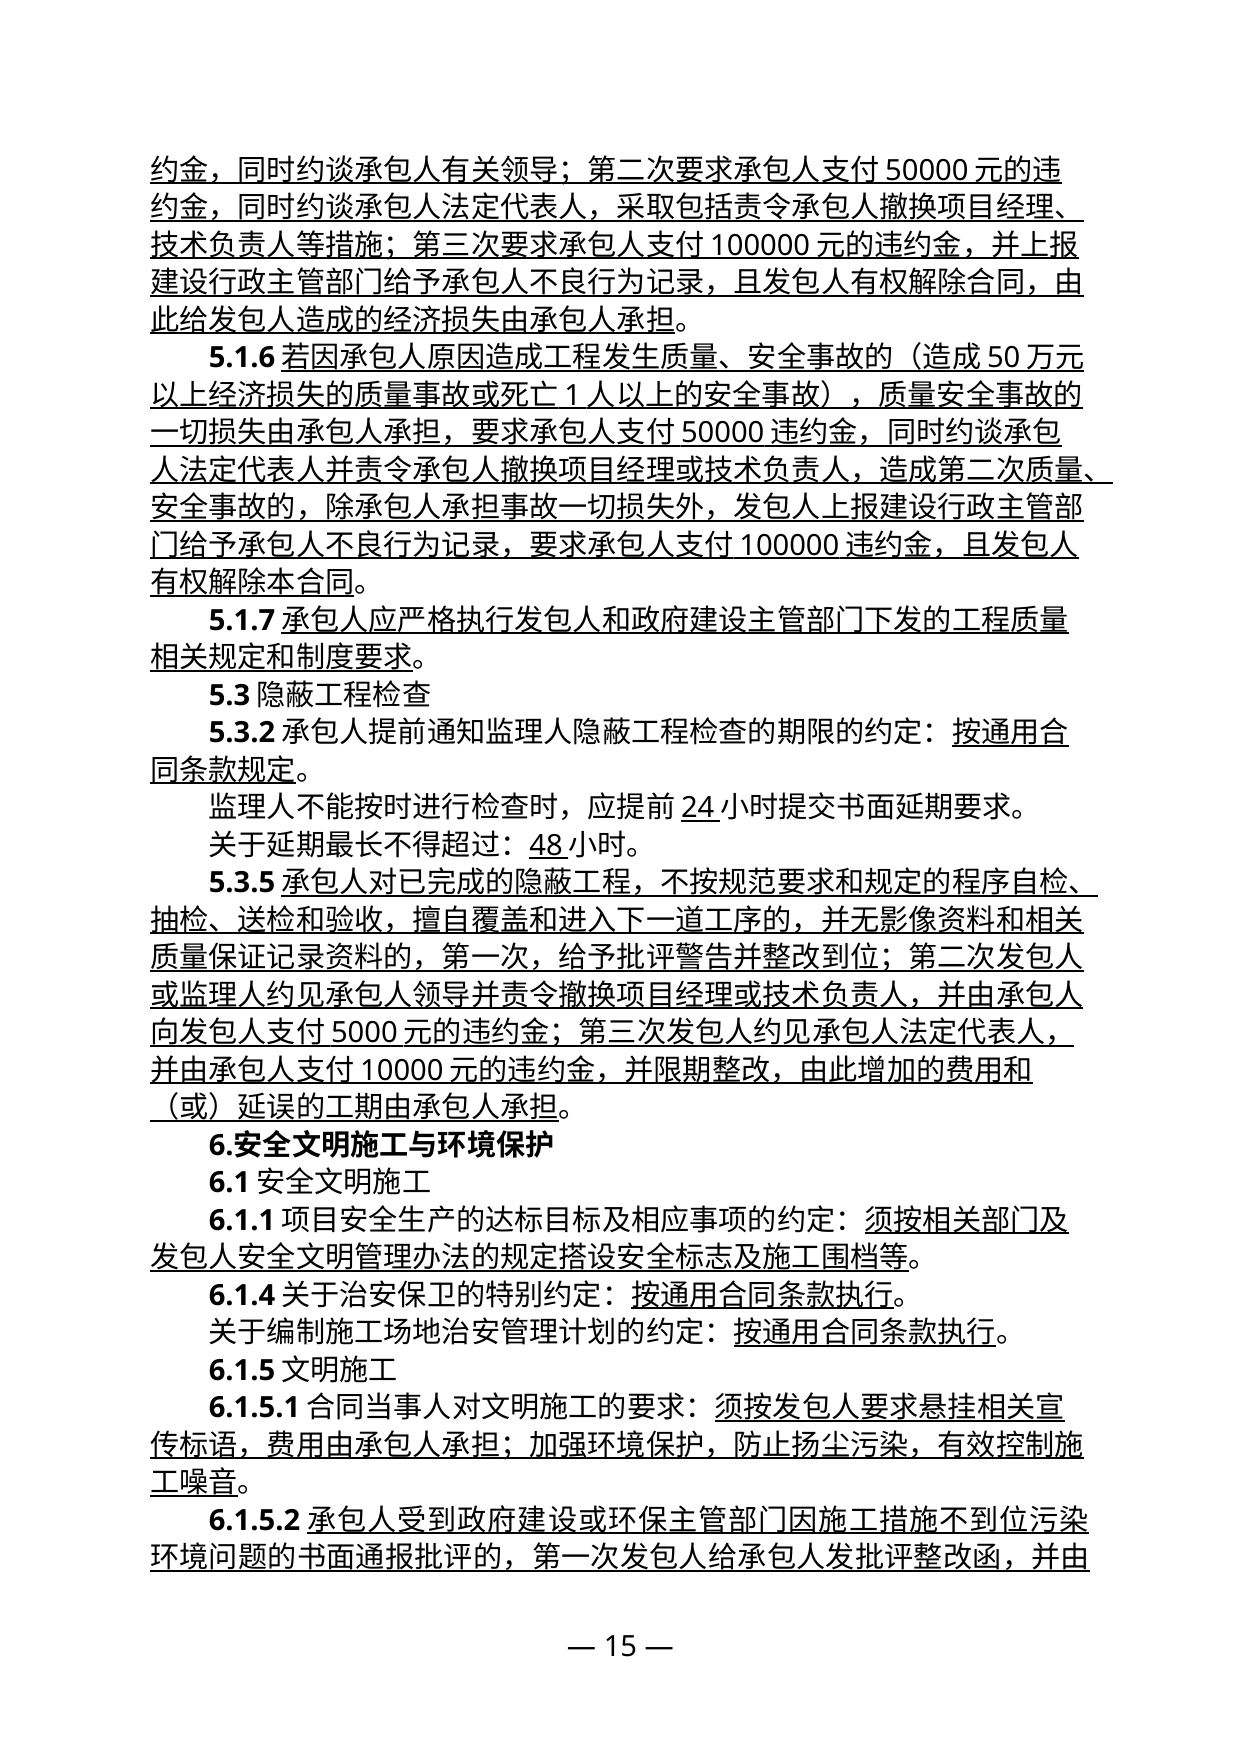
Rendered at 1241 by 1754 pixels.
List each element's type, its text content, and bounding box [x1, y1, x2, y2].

text 6.安全文明施工与环境保护 [150, 1125, 1090, 1162]
text 5.3隐蔽工程检查 [150, 675, 1090, 712]
text 5.1.7承包人应严格执行发包人和政府建设主管部门下发的工程质量相关规定和制度要求。 [150, 600, 1090, 675]
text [150, 1500, 1090, 1570]
text 6.1安全文明施工 [150, 1162, 1090, 1200]
text 5.1.6若因承包人原因造成工程发生质量、安全事故的（造成50万元以上经济损失的质量事故或死亡1人以上的安全事故），质量安全事故的一切损失由承包人承担，要求承包人支付50000违约金，同时约谈承包人法定代表人并责令承包人撤换项目经理或技术负责人，造成第二次质量、安全事故的，除承包人承担事故一切损失外，发包人上报建设行政主管部门给予承包人不良行为记录，要求承包人支付100000违约金，且发包人有权解除本合同。 [150, 337, 1090, 482]
text 6.1.4关于治安保卫的特别约定：按通用合同条款执行。 [150, 1275, 1090, 1312]
text 6.1.1项目安全生产的达标目标及相应事项的约定：须按相关部门及发包人安全文明管理办法的规定搭设安全标志及施工围档等。 [150, 1200, 1090, 1275]
text 监理人不能按时进行检查时，应提前24小时提交书面延期要求。 [150, 787, 1090, 825]
text 关于编制施工场地治安管理计划的约定：按通用合同条款执行。 [150, 1312, 1090, 1350]
text 6.1.5文明施工 [150, 1350, 1090, 1387]
text 关于延期最长不得超过：48小时。 [150, 825, 1090, 862]
text 5.3.2承包人提前通知监理人隐蔽工程检查的期限的约定：按通用合同条款规定。 [150, 712, 1090, 787]
text 5.3.5承包人对已完成的隐蔽工程，不按规范要求和规定的程序自检、抽检、送检和验收，擅自覆盖和进入下一道工序的，并无影像资料和相关质量保证记录资料的，第一次，给予批评警告并整改到位；第二次发包人或监理人约见承包人领导并责令撤换项目经理或技术负责人，并由承包人向发包人支付5000元的违约金；第三次发包人约见承包人法定代表人，并由承包人支付10000元的违约金，并限期整改，由此增加的费用和（或）延误的工期由承包人承担。 [150, 862, 1090, 1125]
text 6.1.5.1合同当事人对文明施工的要求：须按发包人要求悬挂相关宣传标语，费用由承包人承担；加强环境保护，防止扬尘污染，有效控制施工噪音。 [150, 1387, 1090, 1500]
text 5.1.6若因承包人原因造成工程发生质量、安全事故的（造成50万元以上经济损失的质量事故或死亡1人以上的安全事故），质量安全事故的一切损失由承包人承担，要求承包人支付50000违约金，同时约谈承包人法定代表人并责令承包人撤换项目经理或技术负责人，造成第二次质量、安全事故的，除承包人承担事故一切损失外，发包人上报建设行政主管部门给予承包人不良行为记录，要求承包人支付100000违约金，且发包人有权解除本合同。 [150, 484, 1090, 600]
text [150, 150, 1090, 337]
